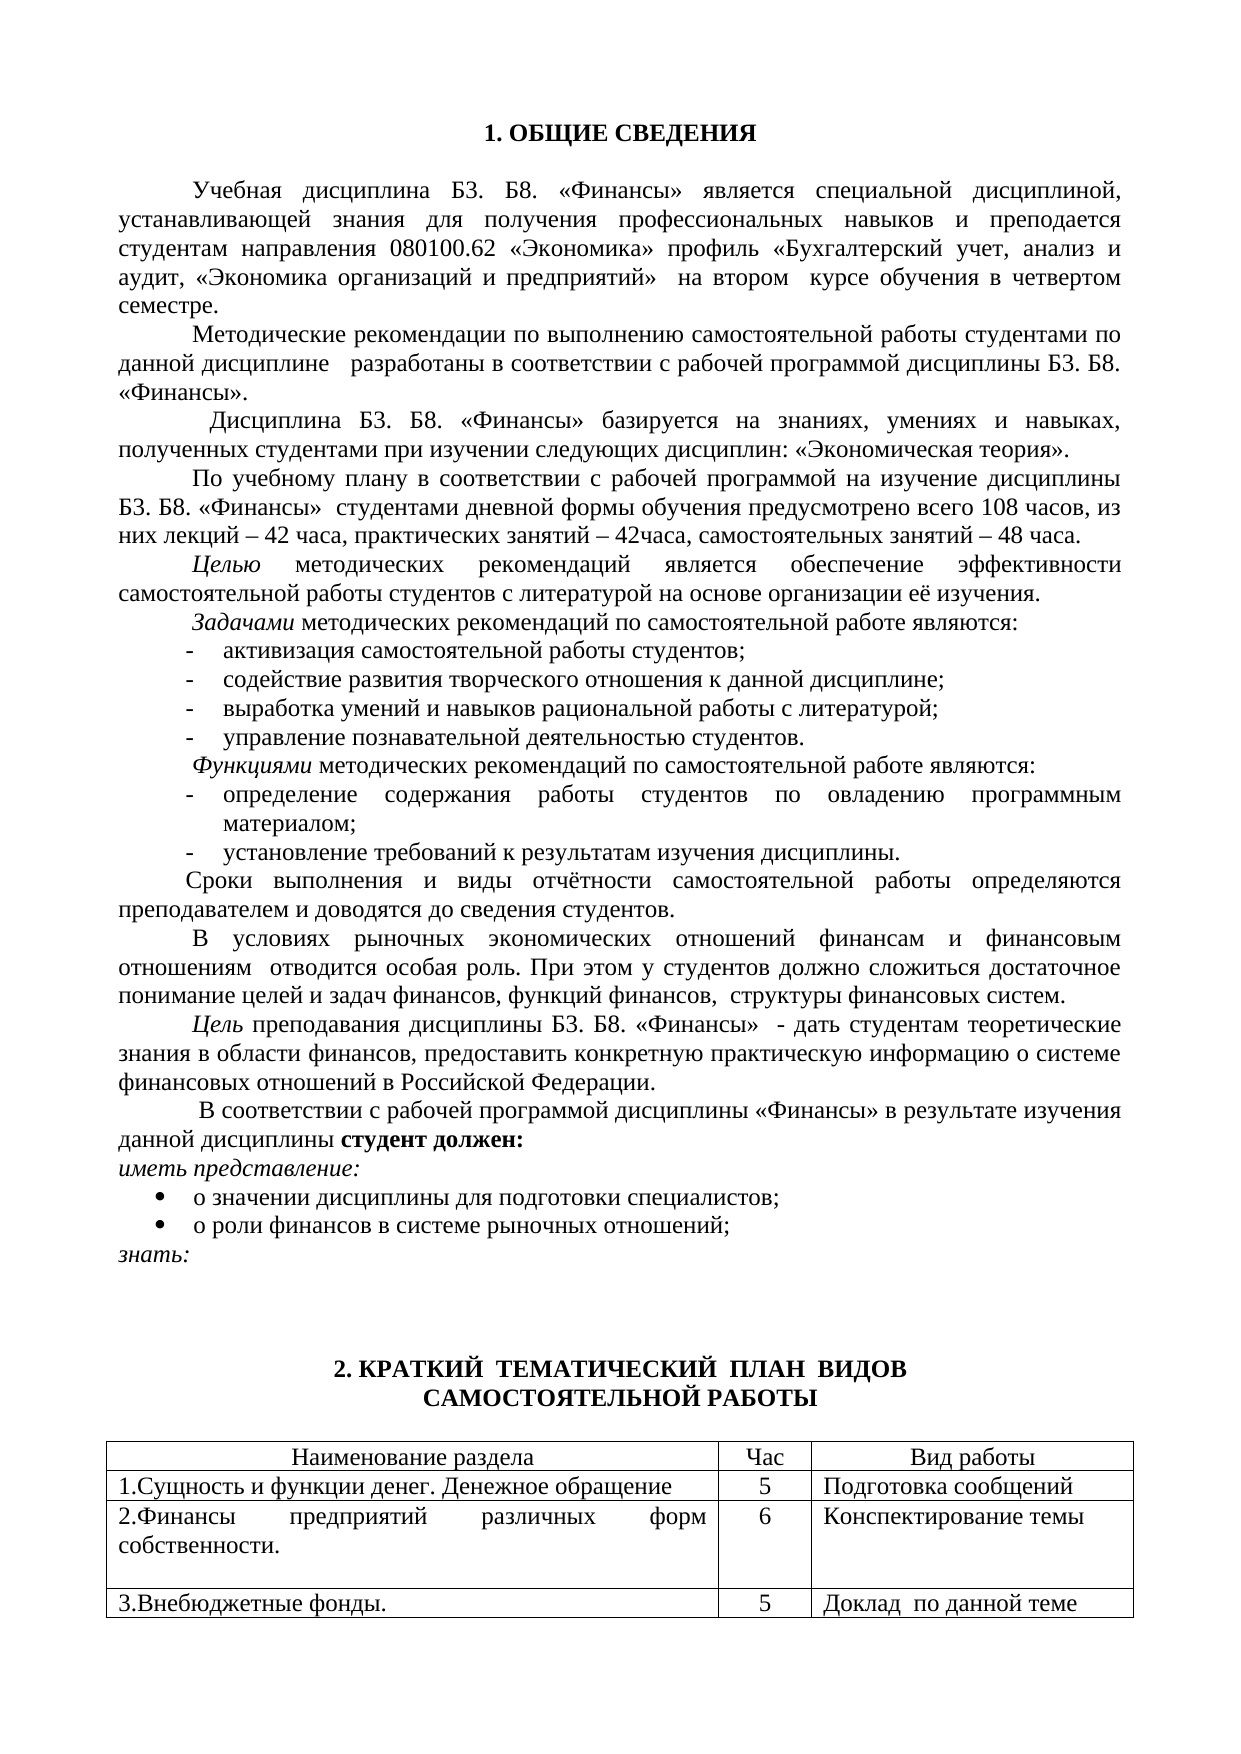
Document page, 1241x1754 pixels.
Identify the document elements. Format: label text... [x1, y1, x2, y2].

table_cell 5 [719, 1471, 811, 1500]
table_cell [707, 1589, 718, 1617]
text 2. КРАТКИЙ ТЕМАТИЧЕСКИЙ ПЛАН ВИДОВ [118, 1354, 1122, 1383]
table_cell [812, 1589, 1133, 1617]
list о роли финансов в системе рыночных отношений; [156, 1211, 1122, 1239]
list выработка умений и навыков рациональной работы с литературой; [185, 693, 1122, 722]
text иметь представление: [118, 1153, 1122, 1182]
text Сроки выполнения и виды отчётности самостоятельной работы определяются преподавателем и доводятся до сведения студентов. [118, 866, 1122, 923]
table_header Наименование раздела [107, 1442, 718, 1470]
text Методические рекомендации по выполнению самостоятельной работы студентами по данной дисциплине разработаны в соответствии с рабочей программой дисциплины Б3. Б8. «Финансы». [118, 319, 1122, 406]
text Дисциплина Б3. Б8. «Финансы» базируется на знаниях, умениях и навыках, полученных студентами при изучении следующих дисциплин: «Экономическая теория». [118, 406, 1122, 463]
text Целью методических рекомендаций является обеспечение эффективности самостоятельной работы студентов с литературой на основе организации её изучения. [118, 549, 1122, 607]
text В условиях рыночных экономических отношений финансам и финансовым отношениям отводится особая роль. При этом у студентов должно сложиться достаточное понимание целей и задач финансов, функций финансов, структуры финансовых систем. [118, 923, 1122, 1009]
table_cell 6 [719, 1501, 811, 1587]
table_header Час [719, 1442, 811, 1470]
list определение содержания работы студентов по овладению программным материалом; [185, 779, 1122, 837]
text Функциями методических рекомендаций по самостоятельной работе являются: [118, 751, 1122, 779]
text В соответствии с рабочей программой дисциплины «Финансы» в результате изучения данной дисциплины студент должен: [118, 1096, 1122, 1153]
table_header Вид работы [812, 1442, 1133, 1470]
text САМОСТОЯТЕЛЬНОЙ РАБОТЫ [118, 1383, 1122, 1412]
table_cell Конспектирование темы [812, 1501, 1133, 1587]
table_cell 2.Финансы предприятий различных форм собственности. [107, 1501, 718, 1587]
text знать: [118, 1239, 1122, 1268]
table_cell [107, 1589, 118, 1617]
text Учебная дисциплина Б3. Б8. «Финансы» является специальной дисциплиной, устанавливающей знания для получения профессиональных навыков и преподается студентам направления 080100.62 «Экономика» профиль «Бухгалтерский учет, анализ и аудит, «Экономика организаций и предприятий» на втором курсе обучения в четвертом семестре. [118, 176, 1122, 319]
text По учебному плану в соответствии с рабочей программой на изучение дисциплины Б3. Б8. «Финансы» студентами дневной формы обучения предусмотрено всего 108 часов, из них лекций – 42 часа, практических занятий – 42часа, самостоятельных занятий – 48 часа. [118, 463, 1122, 549]
list управление познавательной деятельностью студентов. [185, 722, 1122, 751]
table_cell 1.Сущность и функции денег. Денежное обращение [107, 1471, 718, 1500]
table_cell 5 [719, 1589, 811, 1617]
text 1. ОБЩИЕ СВЕДЕНИЯ [118, 118, 1122, 147]
list активизация самостоятельной работы студентов; [185, 636, 1122, 664]
list содействие развития творческого отношения к данной дисциплине; [185, 664, 1122, 693]
text Задачами методических рекомендаций по самостоятельной работе являются: [118, 607, 1122, 636]
table_cell Подготовка сообщений [812, 1471, 1133, 1500]
list установление требований к результатам изучения дисциплины. [185, 837, 1122, 866]
text Цель преподавания дисциплины Б3. Б8. «Финансы» - дать студентам теоретические знания в области финансов, предоставить конкретную практическую информацию о системе финансовых отношений в Российской Федерации. [118, 1009, 1122, 1096]
list о значении дисциплины для подготовки специалистов; [156, 1182, 1122, 1211]
